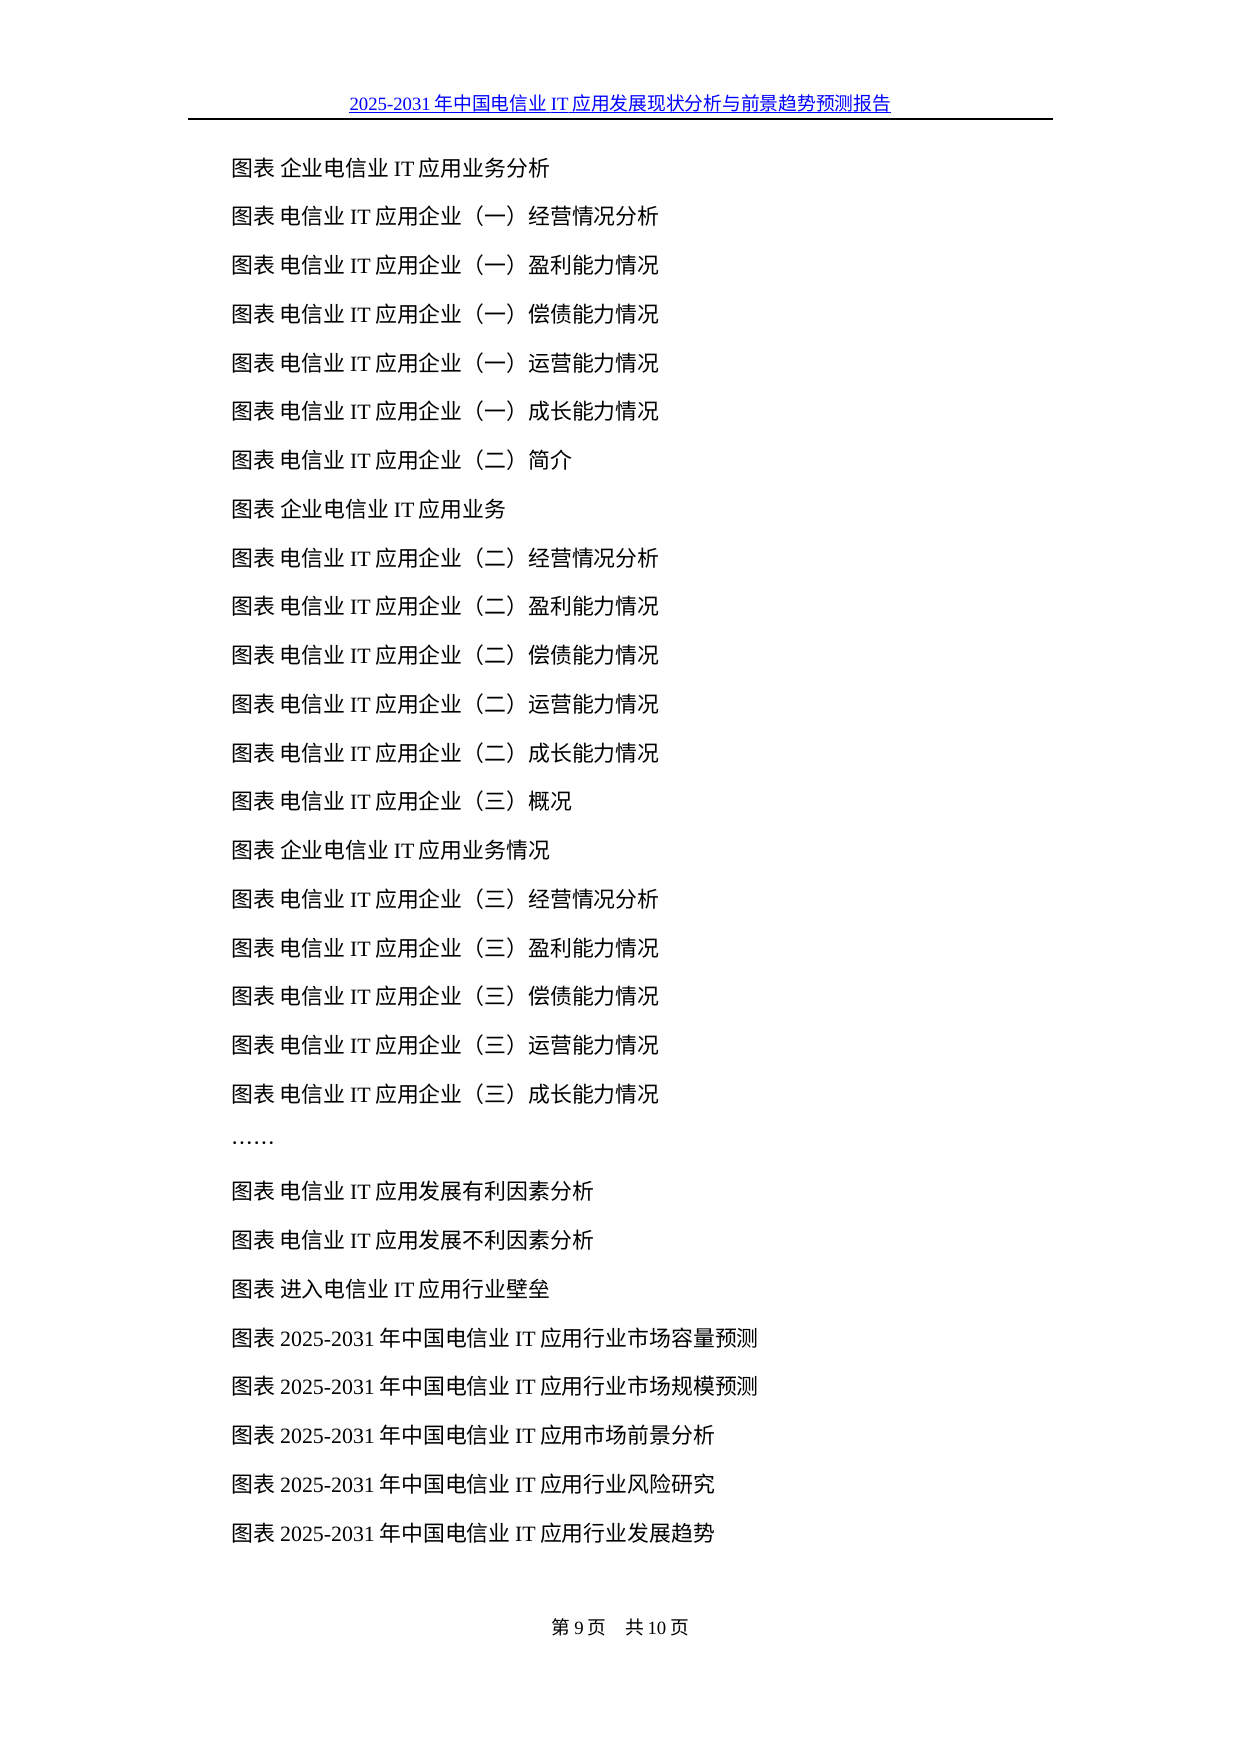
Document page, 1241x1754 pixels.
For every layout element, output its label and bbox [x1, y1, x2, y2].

text [187, 150, 1053, 1548]
